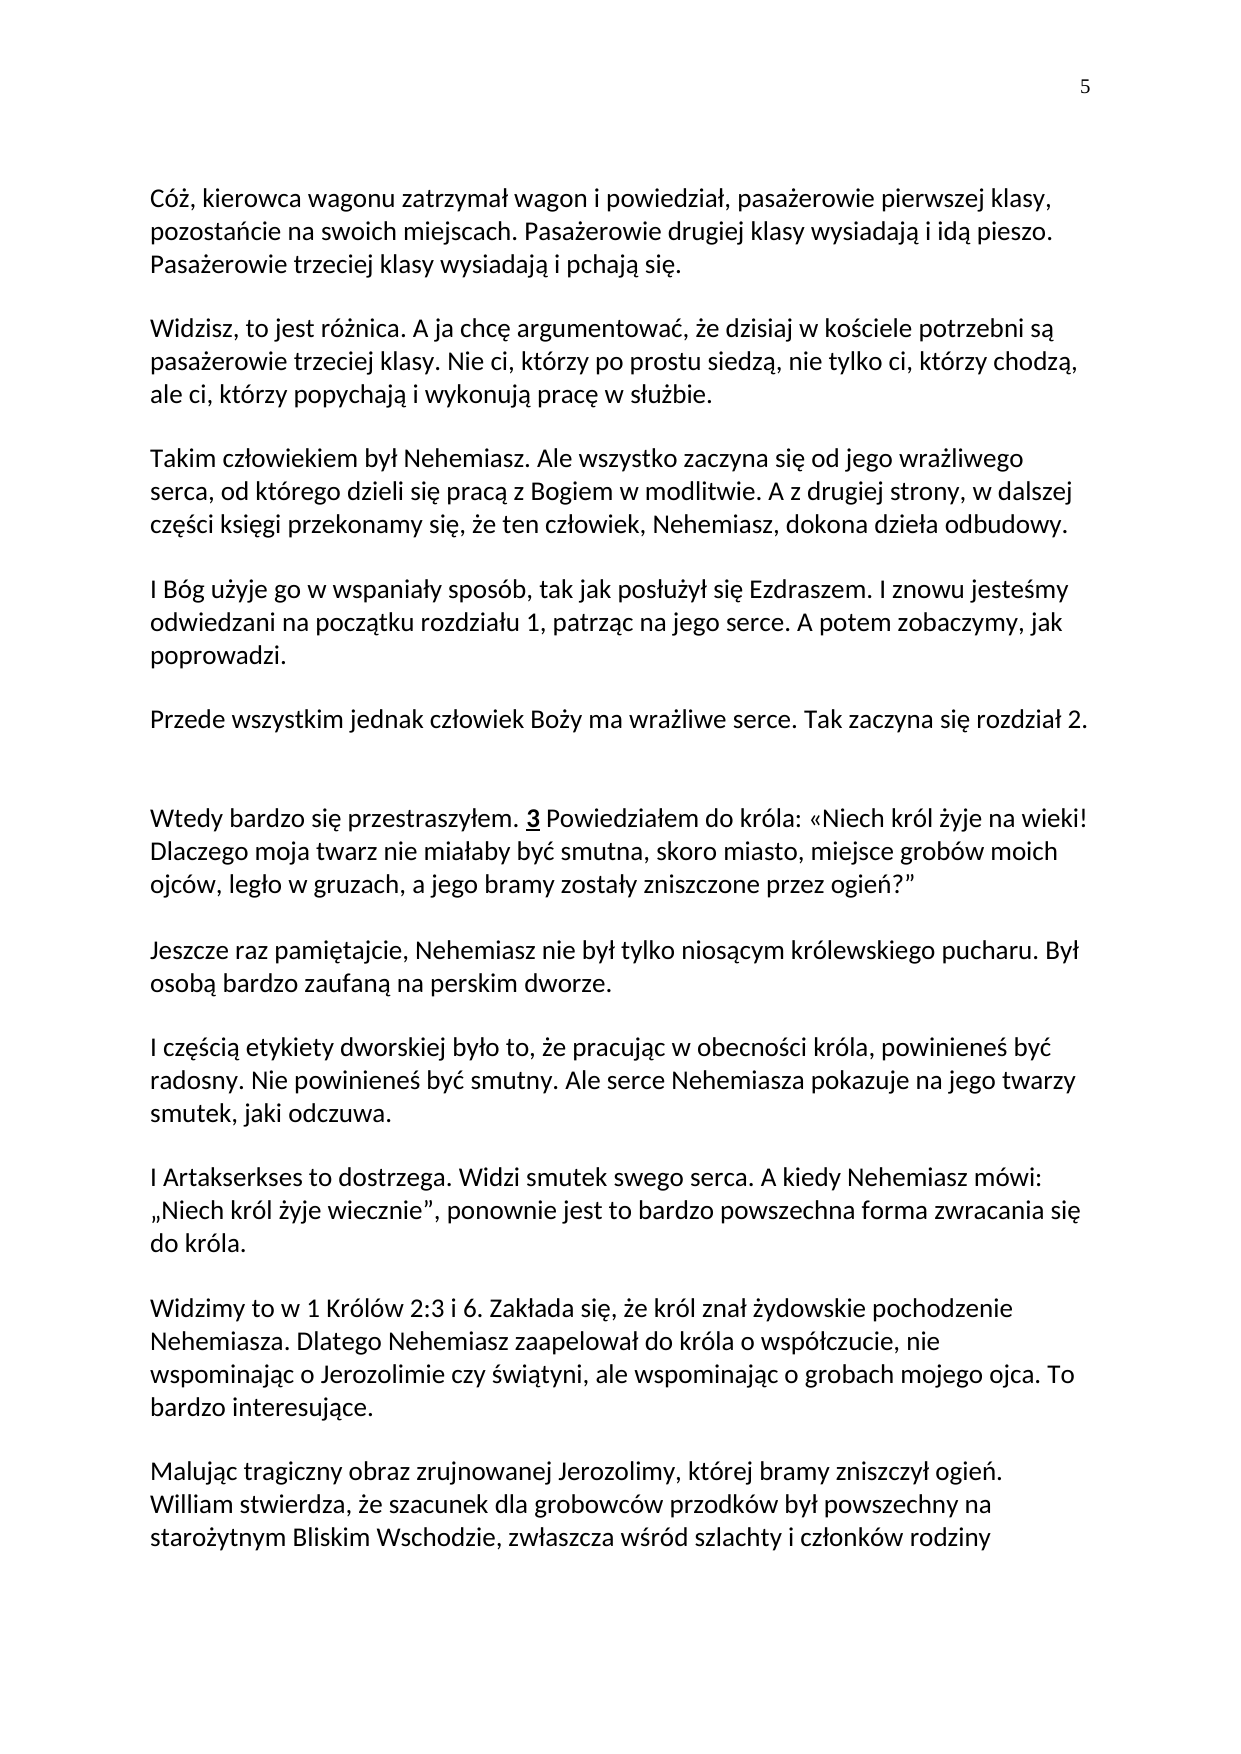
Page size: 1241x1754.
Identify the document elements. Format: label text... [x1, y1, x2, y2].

text Widzisz, to jest różnica. A ja chcę argumentować, że dzisiaj w kościele potrzebni są pasażerowie trzeciej klasy. Nie ci, którzy po prostu siedzą, nie tylko ci, którzy chodzą, ale ci, którzy popychają i wykonują pracę w służbie. [150, 311, 1090, 410]
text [150, 1454, 1090, 1553]
text I częścią etykiety dworskiej było to, że pracując w obecności króla, powinieneś być radosny. Nie powinieneś być smutny. Ale serce Nehemiasza pokazuje na jego twarzy smutek, jaki odczuwa. [150, 1030, 1090, 1129]
text I Bóg użyje go w wspaniały sposób, tak jak posłużył się Ezdraszem. I znowu jesteśmy odwiedzani na początku rozdziału 1, patrząc na jego serce. A potem zobaczymy, jak poprowadzi. [150, 572, 1090, 671]
text I Artakserkses to dostrzega. Widzi smutek swego serca. A kiedy Nehemiasz mówi: „Niech król żyje wiecznie”, ponownie jest to bardzo powszechna forma zwracania się do króla. [150, 1161, 1090, 1259]
text Cóż, kierowca wagonu zatrzymał wagon i powiedział, pasażerowie pierwszej klasy, pozostańcie na swoich miejscach. Pasażerowie drugiej klasy wysiadają i idą pieszo. Pasażerowie trzeciej klasy wysiadają i pchają się. [150, 181, 1090, 280]
text Takim człowiekiem był Nehemiasz. Ale wszystko zaczyna się od jego wrażliwego serca, od którego dzieli się pracą z Bogiem w modlitwie. A z drugiej strony, w dalszej części księgi przekonamy się, że ten człowiek, Nehemiasz, dokona dzieła odbudowy. [150, 442, 1090, 541]
text Widzimy to w 1 Królów 2:3 i 6. Zakłada się, że król znał żydowskie pochodzenie Nehemiasza. Dlatego Nehemiasz zaapelował do króla o współczucie, nie wspominając o Jerozolimie czy świątyni, ale wspominając o grobach mojego ojca. To bardzo interesujące. [150, 1291, 1090, 1423]
text Przede wszystkim jednak człowiek Boży ma wrażliwe serce. Tak zaczyna się rozdział 2. Wtedy bardzo się przestraszyłem. 3 Powiedziałem do króla: «Niech król żyje na wieki! Dlaczego moja twarz nie miałaby być smutna, skoro miasto, miejsce grobów moich ojców, legło w gruzach, a jego bramy zostały zniszczone przez ogień?” Jeszcze raz pamiętajcie, Nehemiasz nie był tylko niosącym królewskiego pucharu. Był osobą bardzo zaufaną na perskim dworze. [150, 702, 1090, 999]
